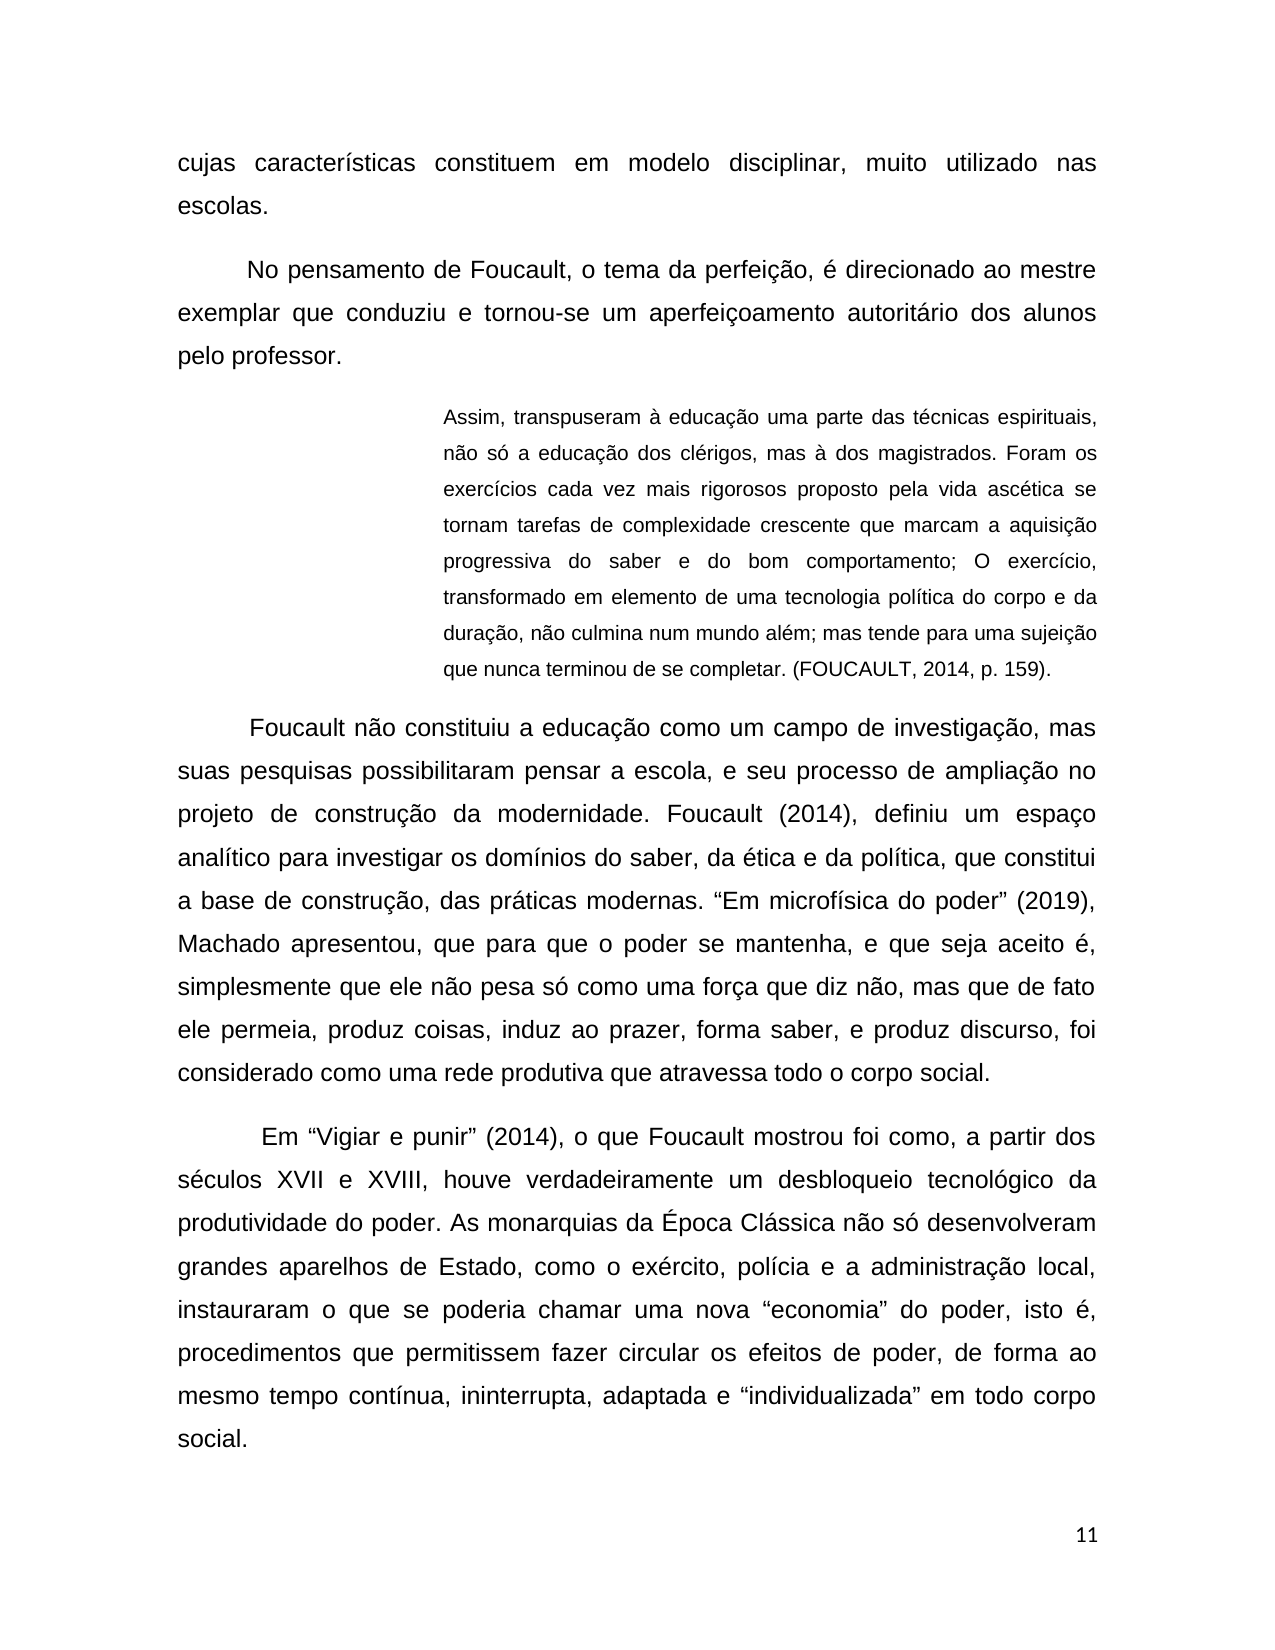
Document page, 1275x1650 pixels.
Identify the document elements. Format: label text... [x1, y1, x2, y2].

text Assim, transpuseram à educação uma parte das técnicas espirituais, não só a educação dos clérigos, mas à dos magistrados. Foram os exercícios cada vez mais rigorosos proposto pela vida ascética se tornam tarefas de complexidade crescente que marcam a aquisição progressiva do saber e do bom comportamento; O exercício, transformado em elemento de uma tecnologia política do corpo e da duração, não culmina num mundo além; mas tende para uma sujeição que nunca terminou de se completar. (FOUCAULT, 2014, p. 159). [443, 405, 1098, 680]
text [177, 148, 1098, 219]
text Em “Vigiar e punir” (2014), o que Foucault mostrou foi como, a partir dos séculos XVII e XVIII, houve verdadeiramente um desbloqueio tecnológico da produtividade do poder. As monarquias da Época Clássica não só desenvolveram grandes aparelhos de Estado, como o exército, polícia e a administração local, instauraram o que se poderia chamar uma nova “economia” do poder, isto é, procedimentos que permitissem fazer circular os efeitos de poder, de forma ao mesmo tempo contínua, ininterrupta, adaptada e “individualizada” em todo corpo social. [177, 1122, 1098, 1453]
text No pensamento de Foucault, o tema da perfeição, é direcionado ao mestre exemplar que conduziu e tornou-se um aperfeiçoamento autoritário dos alunos pelo professor. [177, 255, 1098, 370]
text Foucault não constituiu a educação como um campo de investigação, mas suas pesquisas possibilitaram pensar a escola, e seu processo de ampliação no projeto de construção da modernidade. Foucault (2014), definiu um espaço analítico para investigar os domínios do saber, da ética e da política, que constitui a base de construção, das práticas modernas. “Em microfísica do poder” (2019), Machado apresentou, que para que o poder se mantenha, e que seja aceito é, simplesmente que ele não pesa só como uma força que diz não, mas que de fato ele permeia, produz coisas, induz ao prazer, forma saber, e produz discurso, foi considerado como uma rede produtiva que atravessa todo o corpo social. [177, 713, 1098, 1087]
